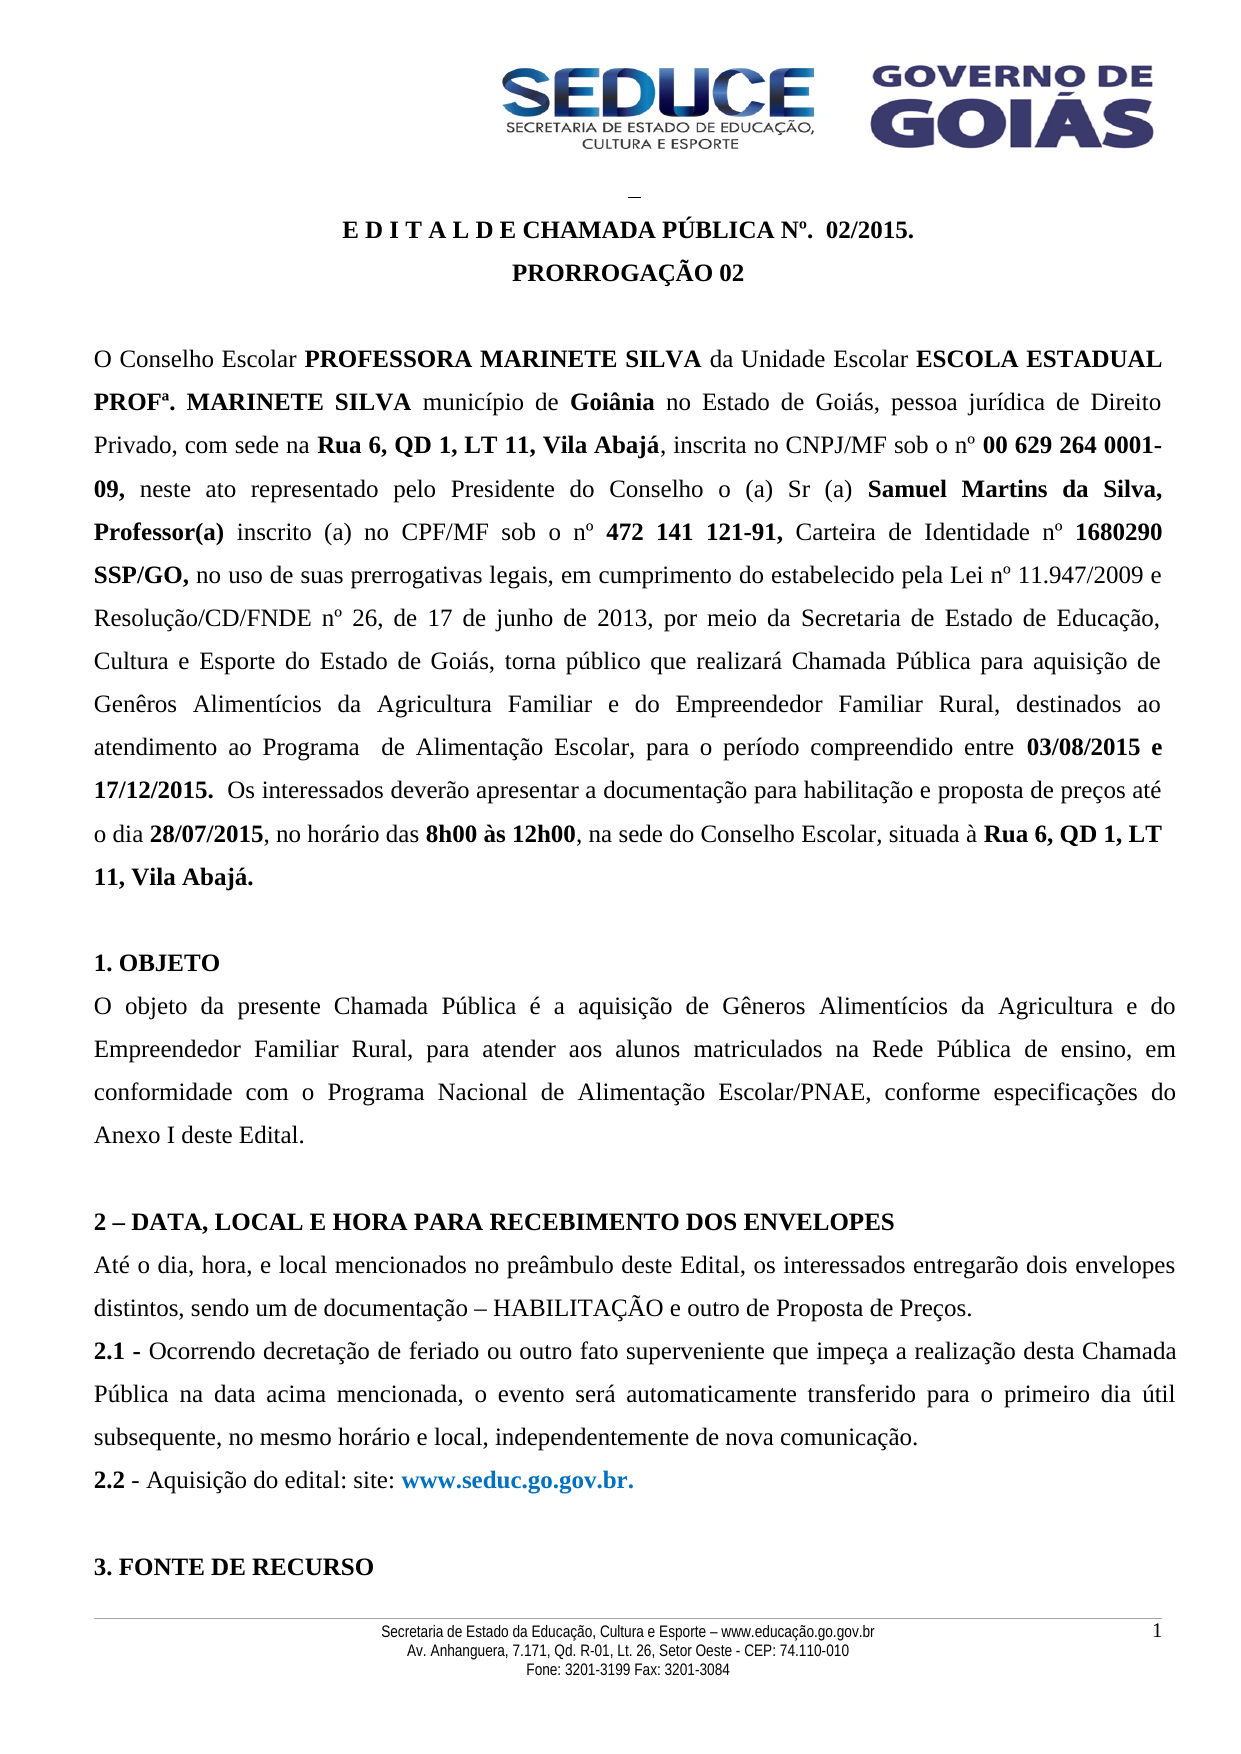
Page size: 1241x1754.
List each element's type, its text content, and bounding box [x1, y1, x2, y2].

text 3. FONTE DE RECURSO [94, 1552, 1177, 1581]
text PRORROGAÇÃO 02 [94, 258, 1162, 287]
text E D I T A L D E CHAMADA PÚBLICA Nº. 02/2015. [94, 215, 1162, 244]
text Até o dia, hora, e local mencionados no preâmbulo deste Edital, os interessados entregarão dois envelopes distintos, sendo um de documentação – HABILITAÇÃO e outro de Proposta de Preços. [94, 1250, 1177, 1322]
text 2.1 - Ocorrendo decretação de feriado ou outro fato superveniente que impeça a realização desta Chamada Pública na data acima mencionada, o evento será automaticamente transferido para o primeiro dia útil subsequente, no mesmo horário e local, independentemente de nova comunicação. [94, 1336, 1177, 1451]
text O objeto da presente Chamada Pública é a aquisição de Gêneros Alimentícios da Agricultura e do Empreendedor Familiar Rural, para atender aos alunos matriculados na Rede Pública de ensino, em conformidade com o Programa Nacional de Alimentação Escolar/PNAE, conforme especificações do Anexo I deste Edital. [94, 991, 1177, 1149]
text 2.2 - Aquisição do edital: site: www.seduc.go.gov.br. [94, 1466, 1177, 1494]
text O Conselho Escolar PROFESSORA MARINETE SILVA da Unidade Escolar ESCOLA ESTADUAL PROFª. MARINETE SILVA município de Goiânia no Estado de Goiás, pessoa jurídica de Direito Privado, com sede na Rua 6, QD 1, LT 11, Vila Abajá, inscrita no CNPJ/MF sob o nº 00 629 264 0001-09, neste ato representado pelo Presidente do Conselho o (a) Sr (a) Samuel Martins da Silva, Professor(a) inscrito (a) no CPF/MF sob o nº 472 141 121-91, Carteira de Identidade nº 1680290 SSP/GO, no uso de suas prerrogativas legais, em cumprimento do estabelecido pela Lei nº 11.947/2009 e Resolução/CD/FNDE nº 26, de 17 de junho de 2013, por meio da Secretaria de Estado de Educação, Cultura e Esporte do Estado de Goiás, torna público que realizará Chamada Pública para aquisição de Genêros Alimentícios da Agricultura Familiar e do Empreendedor Familiar Rural, destinados ao atendimento ao Programa de Alimentação Escolar, para o período compreendido entre 03/08/2015 e 17/12/2015. Os interessados deverão apresentar a documentação para habilitação e proposta de preços até o dia 28/07/2015, no horário das 8h00 às 12h00, na sede do Conselho Escolar, situada à Rua 6, QD 1, LT 11, Vila Abajá. [94, 344, 1162, 891]
picture [501, 59, 1163, 158]
text 1. OBJETO [94, 948, 1177, 977]
text 2 – DATA, LOCAL E HORA PARA RECEBIMENTO DOS ENVELOPES [94, 1207, 1177, 1236]
